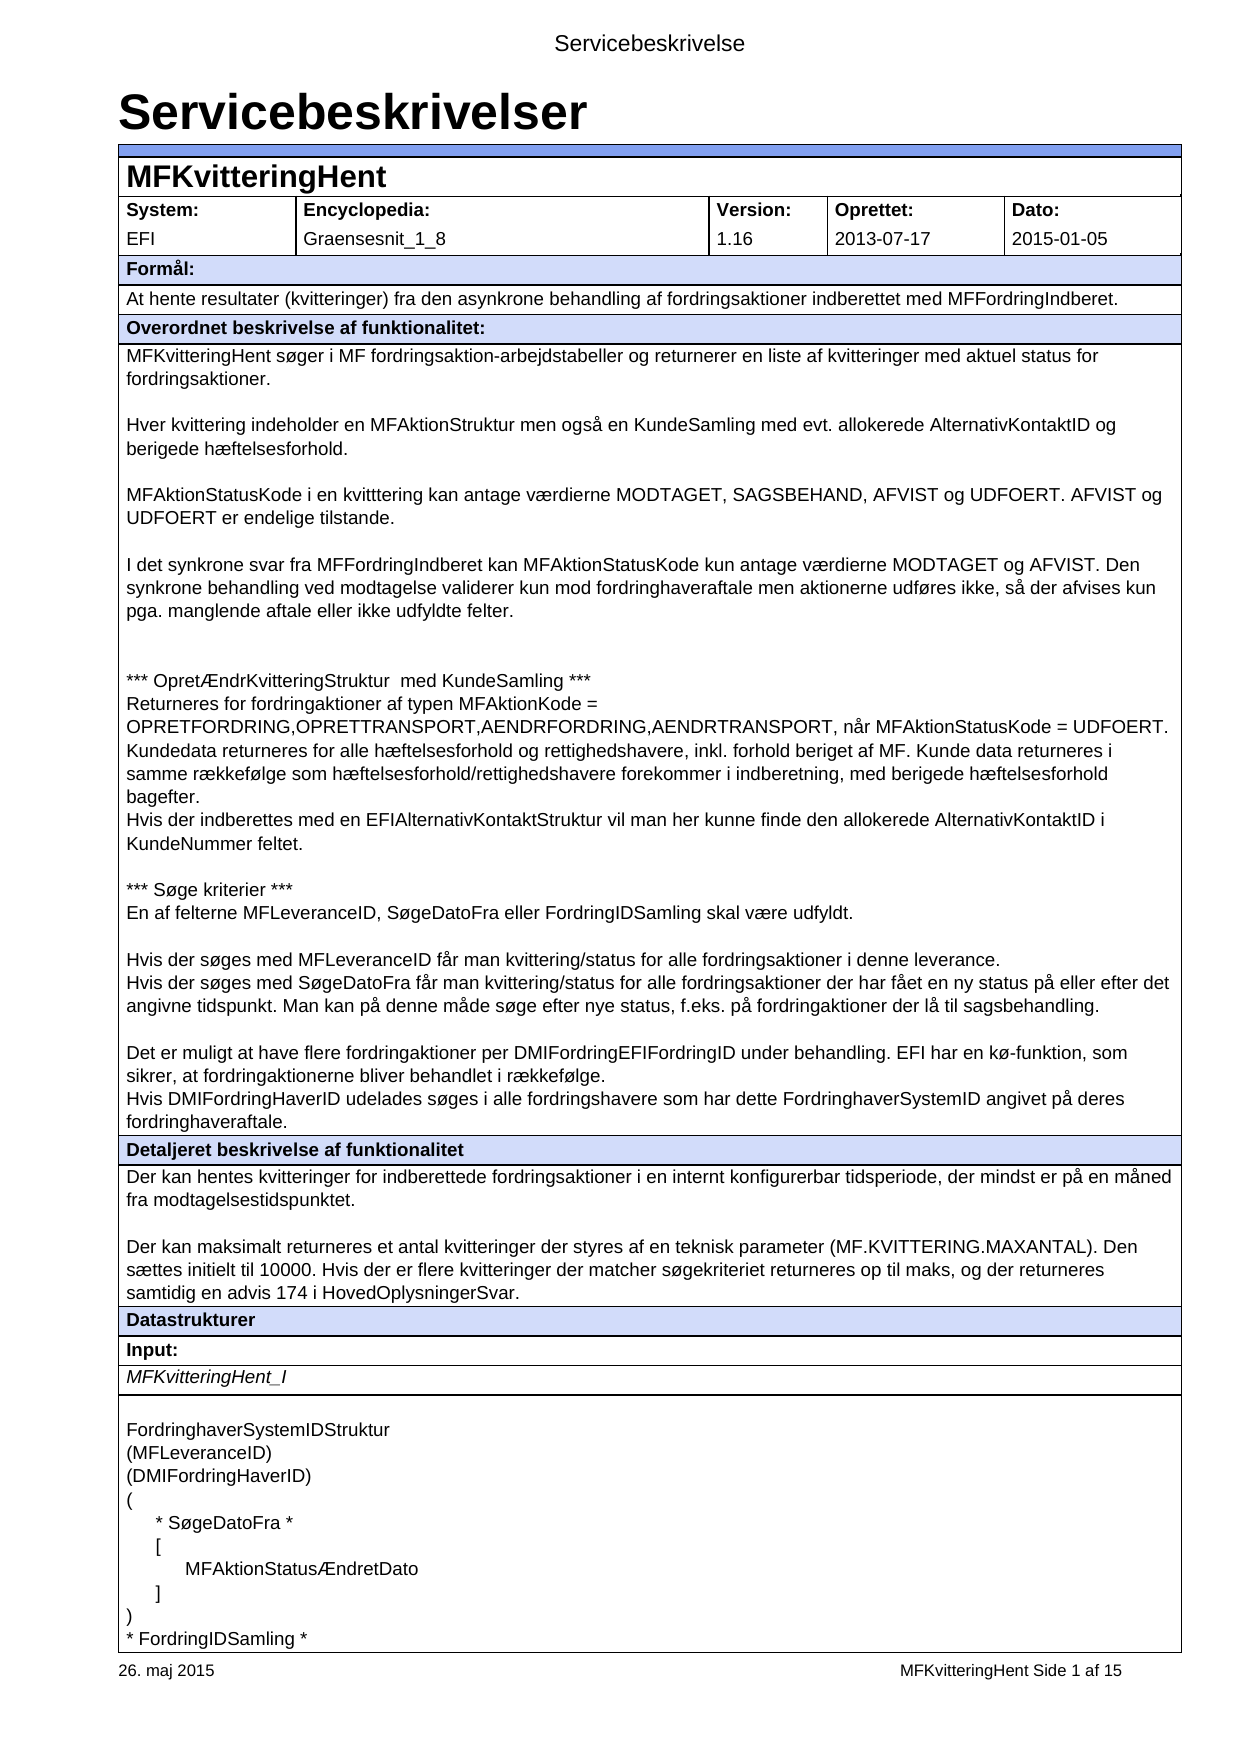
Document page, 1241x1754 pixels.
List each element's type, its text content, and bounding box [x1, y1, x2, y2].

table_cell MFKvitteringHent søger i MF fordringsaktion-arbejdstabeller og returnerer en liste af kvitteringer med aktuel status for fordringsaktioner. Hver kvittering indeholder en MFAktionStruktur men også en KundeSamling med evt. allokerede AlternativKontaktID og berigede hæftelsesforhold. MFAktionStatusKode i en kvitttering kan antage værdierne MODTAGET, SAGSBEHAND, AFVIST og UDFOERT. AFVIST og UDFOERT er endelige tilstande. I det synkrone svar fra MFFordringIndberet kan MFAktionStatusKode kun antage værdierne MODTAGET og AFVIST. Den synkrone behandling ved modtagelse validerer kun mod fordringhaveraftale men aktionerne udføres ikke, så der afvises kun pga. manglende aftale eller ikke udfyldte felter. *** OpretÆndrKvitteringStruktur med KundeSamling *** Returneres for fordringaktioner af typen MFAktionKode = OPRETFORDRING,OPRETTRANSPORT,AENDRFORDRING,AENDRTRANSPORT, når MFAktionStatusKode = UDFOERT. Kundedata returneres for alle hæftelsesforhold og rettighedshavere, inkl. forhold beriget af MF. Kunde data returneres i samme rækkefølge som hæftelsesforhold/rettighedshavere forekommer i indberetning, med berigede hæftelsesforhold bagefter. Hvis der indberettes med en EFIAlternativKontaktStruktur vil man her kunne finde den allokerede AlternativKontaktID i KundeNummer feltet. *** Søge kriterier *** En af felterne MFLeveranceID, SøgeDatoFra eller FordringIDSamling skal være udfyldt. Hvis der søges med MFLeveranceID får man kvittering/status for alle fordringsaktioner i denne leverance. Hvis der søges med SøgeDatoFra får man kvittering/status for alle fordringsaktioner der har fået en ny status på eller efter det angivne tidspunkt. Man kan på denne måde søge efter nye status, f.eks. på fordringaktioner der lå til sagsbehandling. Det er muligt at have flere fordringaktioner per DMIFordringEFIFordringID under behandling. EFI har en kø-funktion, som sikrer, at fordringaktionerne bliver behandlet i rækkefølge. Hvis DMIFordringHaverID udelades søges i alle fordringshavere som har dette FordringhaverSystemID angivet på deres fordringhaveraftale. [119, 345, 1181, 1135]
table_cell Detaljeret beskrivelse af funktionalitet [119, 1136, 1181, 1164]
table_cell MFKvitteringHent [119, 158, 1181, 196]
table_cell At hente resultater (kvitteringer) fra den asynkrone behandling af fordringsaktioner indberettet med MFFordringIndberet. [119, 286, 1181, 313]
table_header [119, 145, 1181, 156]
table_cell Dato: [1005, 197, 1181, 225]
table_cell 2013-07-17 [828, 225, 1004, 254]
table_cell MFKvitteringHent_I [119, 1366, 1181, 1394]
table_cell Overordnet beskrivelse af funktionalitet: [119, 315, 1181, 343]
table_cell Graensesnit_1_8 [297, 225, 708, 254]
table_cell Formål: [119, 256, 1181, 284]
table_cell Der kan hentes kvitteringer for indberettede fordringsaktioner i en internt konfigurerbar tidsperiode, der mindst er på en måned fra modtagelsestidspunktet. Der kan maksimalt returneres et antal kvitteringer der styres af en teknisk parameter (MF.KVITTERING.MAXANTAL). Den sættes initielt til 10000. Hvis der er flere kvitteringer der matcher søgekriteriet returneres op til maks, og der returneres samtidig en advis 174 i HovedOplysningerSvar. [119, 1166, 1181, 1306]
table_cell System: [119, 197, 295, 225]
table_cell Version: [710, 197, 827, 225]
table_cell Encyclopedia: [297, 197, 708, 225]
text Servicebeskrivelser [118, 82, 1181, 140]
table_cell Input: [119, 1337, 1181, 1364]
table_cell 1.16 [710, 225, 827, 254]
table_cell 2015-01-05 [1005, 225, 1181, 254]
table_cell EFI [119, 225, 295, 254]
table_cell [119, 1396, 1181, 1652]
table_cell Oprettet: [828, 197, 1004, 225]
table_cell Datastrukturer [119, 1307, 1181, 1335]
